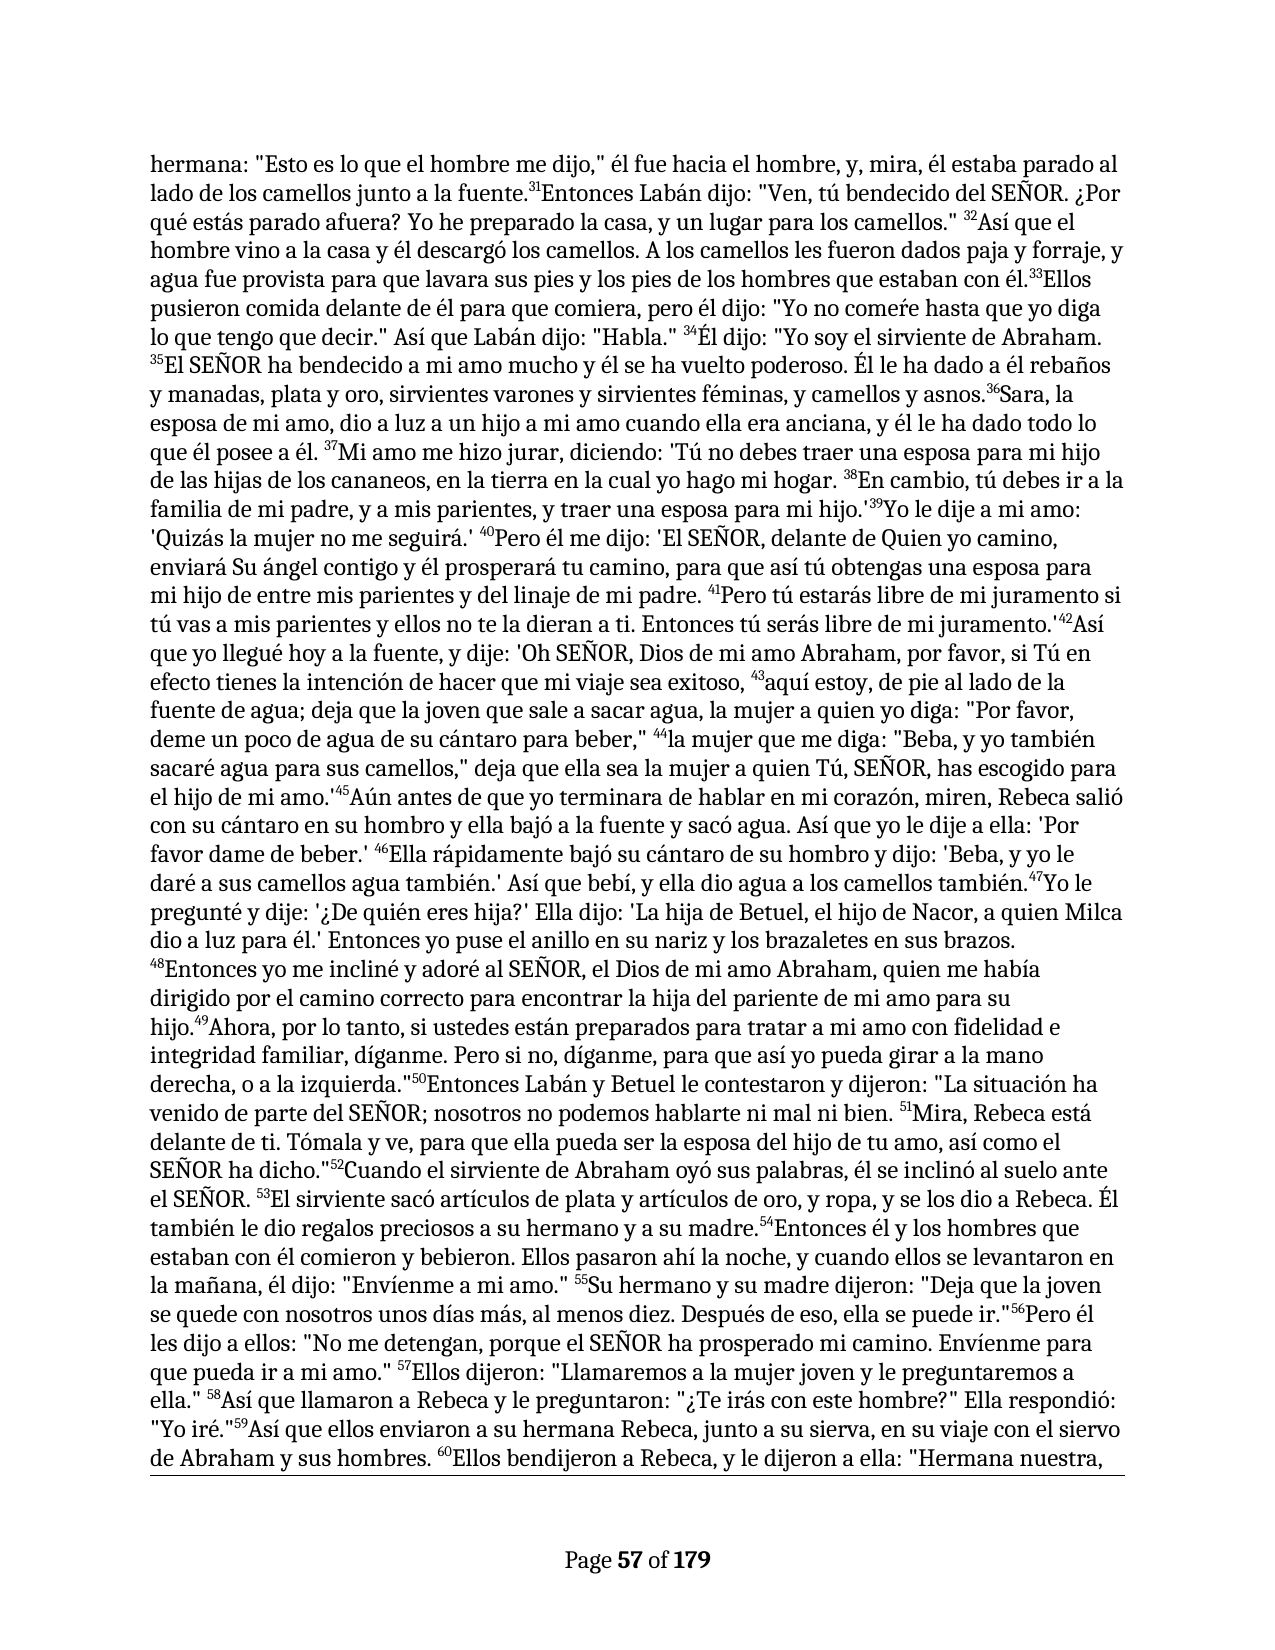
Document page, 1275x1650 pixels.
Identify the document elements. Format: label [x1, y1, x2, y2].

text [150, 150, 1125, 1475]
